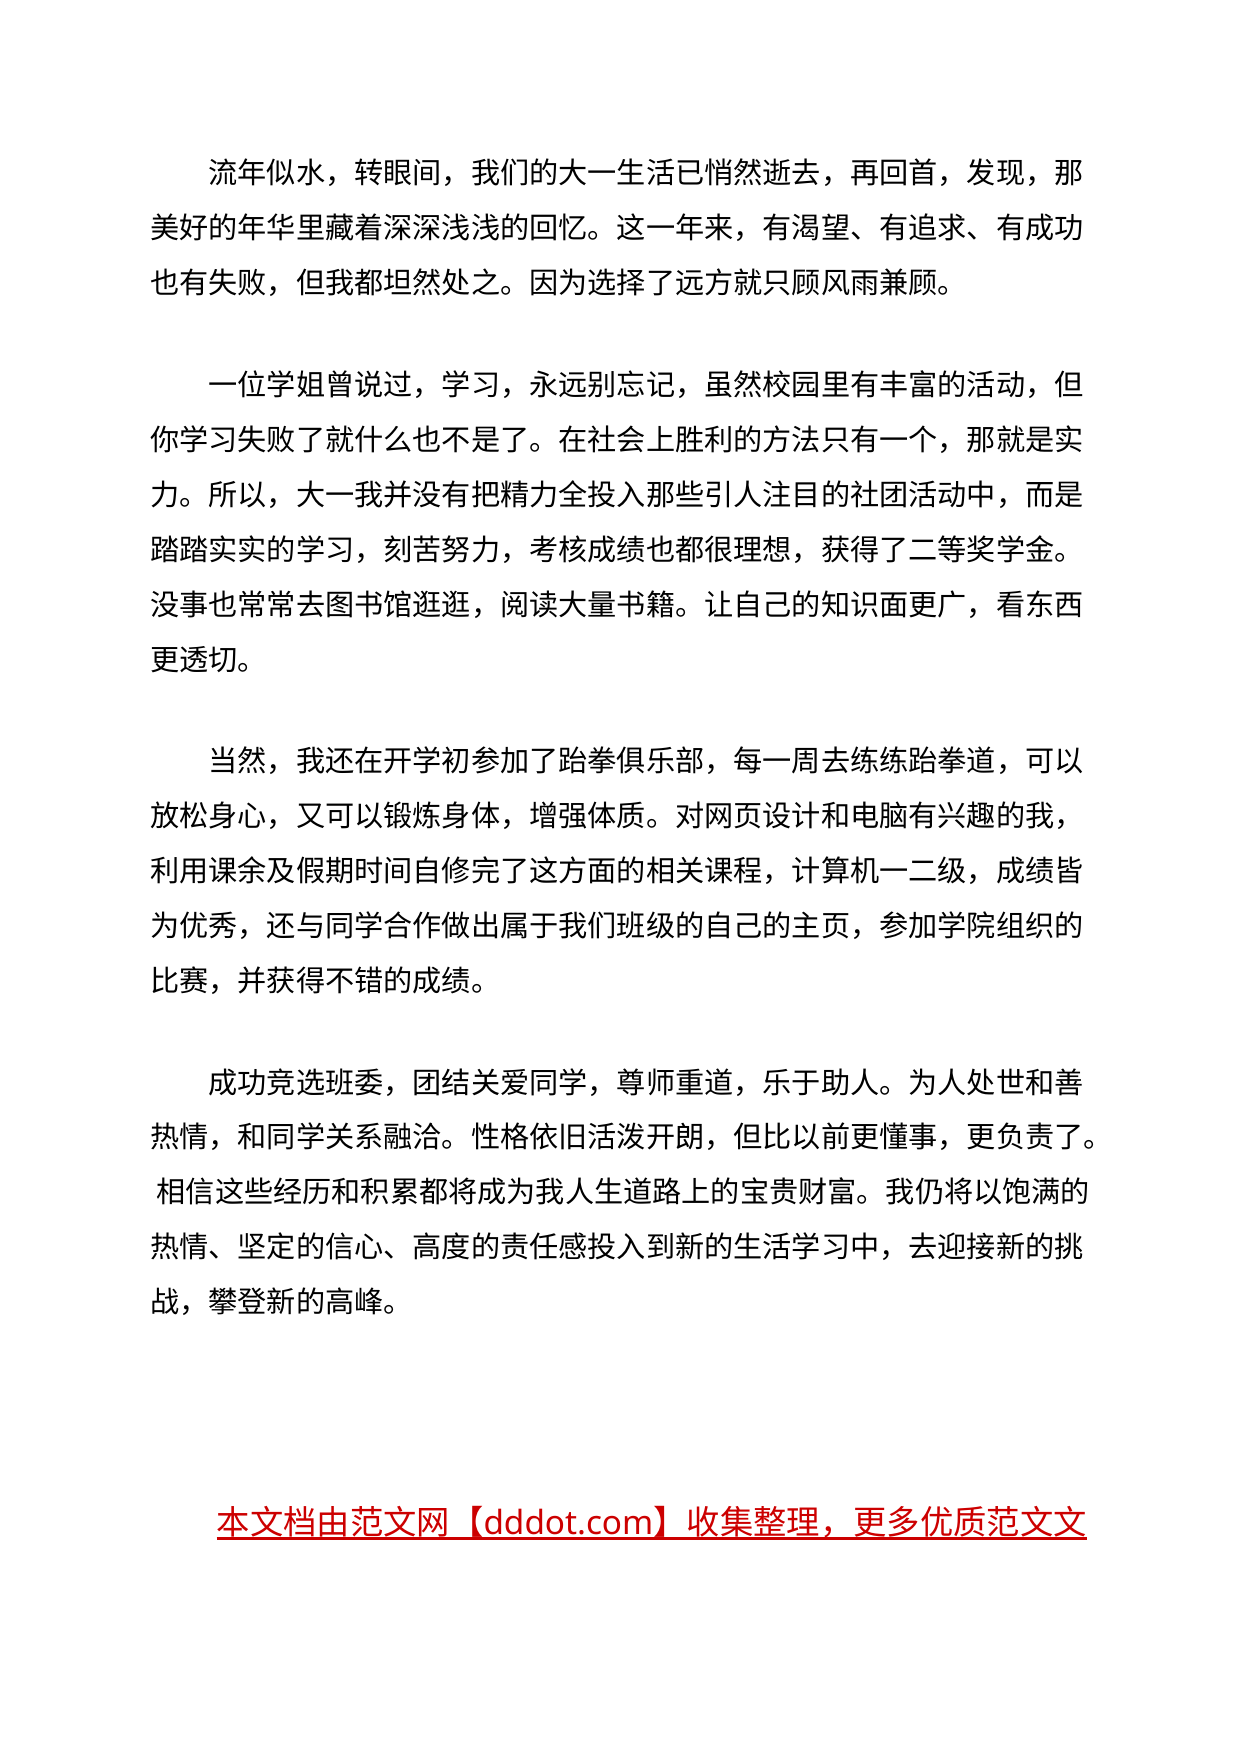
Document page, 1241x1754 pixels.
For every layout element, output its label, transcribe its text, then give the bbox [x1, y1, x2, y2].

text 流年似水，转眼间，我们的大一生活已悄然逝去，再回首，发现，那美好的年华里藏着深深浅浅的回忆。这一年来，有渴望、有追求、有成功也有失败，但我都坦然处之。因为选择了远方就只顾风雨兼顾。 [150, 150, 1090, 302]
text 一位学姐曾说过，学习，永远别忘记，虽然校园里有丰富的活动，但你学习失败了就什么也不是了。在社会上胜利的方法只有一个，那就是实力。所以，大一我并没有把精力全投入那些引人注目的社团活动中，而是踏踏实实的学习，刻苦努力，考核成绩也都很理想，获得了二等奖学金。没事也常常去图书馆逛逛，阅读大量书籍。让自己的知识面更广，看东西更透切。 [150, 362, 1090, 678]
text 成功竞选班委，团结关爱同学，尊师重道，乐于助人。为人处世和善热情，和同学关系融洽。性格依旧活泼开朗，但比以前更懂事，更负责了。 相信这些经历和积累都将成为我人生道路上的宝贵财富。我仍将以饱满的热情、坚定的信心、高度的责任感投入到新的生活学习中，去迎接新的挑战，攀登新的高峰。 [150, 1059, 1090, 1321]
text 当然，我还在开学初参加了跆拳俱乐部，每一周去练练跆拳道，可以放松身心，又可以锻炼身体，增强体质。对网页设计和电脑有兴趣的我，利用课余及假期时间自修完了这方面的相关课程，计算机一二级，成绩皆为优秀，还与同学合作做出属于我们班级的自己的主页，参加学院组织的比赛，并获得不错的成绩。 [150, 738, 1090, 1000]
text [150, 1496, 1090, 1544]
